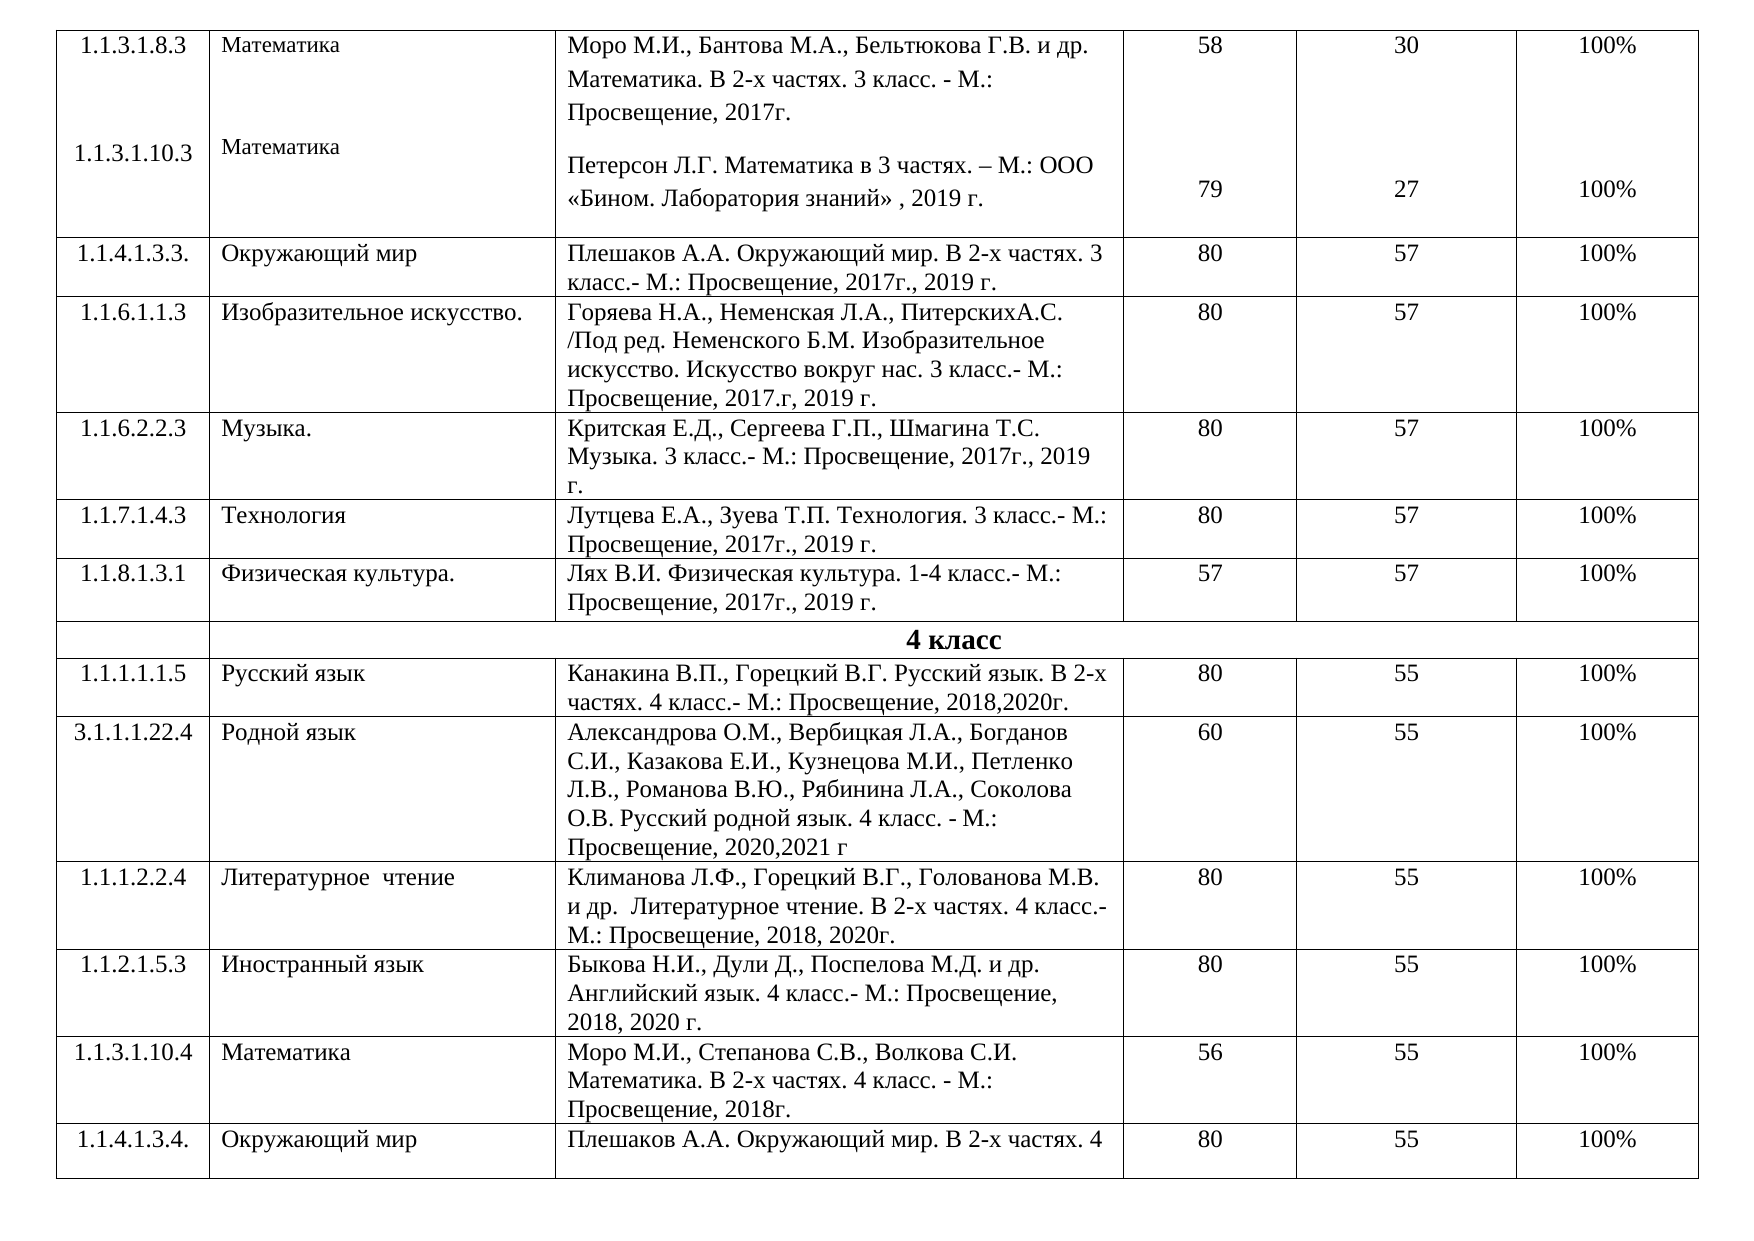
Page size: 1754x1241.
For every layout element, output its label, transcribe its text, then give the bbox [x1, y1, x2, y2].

table_cell 55 [1297, 862, 1516, 948]
table_cell 55 [1297, 717, 1516, 861]
table_cell Быкова Н.И., Дули Д., Поспелова М.Д. и др. Английский язык. 4 класс.- М.: Просвещение, 2018, 2020 г. [556, 950, 1123, 1036]
table_cell Литературное чтение [210, 862, 555, 948]
table_cell Русский язык [210, 659, 555, 716]
table_cell 4 класс [210, 622, 1698, 657]
table_cell 3.1.1.1.22.4 [57, 717, 209, 861]
table_cell Физическая культура. [210, 559, 555, 621]
table_cell 57 [1297, 559, 1516, 621]
table_cell Технология [210, 500, 555, 557]
table_cell [57, 622, 209, 657]
table_cell 100% [1517, 297, 1698, 412]
table_cell Математика Математика [210, 31, 555, 237]
table_cell 1.1.2.1.5.3 [57, 950, 209, 1036]
table_cell 1.1.1.2.2.4 [57, 862, 209, 948]
table_cell Изобразительное искусство. [210, 297, 555, 412]
table_cell 100% [1517, 717, 1698, 861]
table_cell 80 [1124, 1124, 1296, 1177]
table_cell 100% [1517, 862, 1698, 948]
table_cell 100% [1517, 1037, 1698, 1123]
table_cell Канакина В.П., Горецкий В.Г. Русский язык. В 2-х частях. 4 класс.- М.: Просвещение, 2018,2020г. [556, 659, 1123, 716]
table_cell 56 [1124, 1037, 1296, 1123]
table_cell Лях В.И. Физическая культура. 1-4 класс.- М.: Просвещение, 2017г., 2019 г. [556, 559, 1123, 621]
table_cell Плешаков А.А. Окружающий мир. В 2-х частях. 3 класс.- М.: Просвещение, 2017г., 2019 г. [556, 238, 1123, 296]
table_cell 80 [1124, 413, 1296, 499]
table_cell Родной язык [210, 717, 555, 861]
table_cell 1.1.4.1.3.4. [57, 1124, 209, 1177]
table_cell 100% [1517, 950, 1698, 1036]
table_cell Моро М.И., Бантова М.А., Бельтюкова Г.В. и др. Математика. В 2-х частях. 3 класс. - М.: Просвещение, 2017г. Петерсон Л.Г. Математика в 3 частях. – М.: ООО «Бином. Лаборатория знаний» , 2019 г. [556, 31, 1123, 237]
table_cell 55 [1297, 950, 1516, 1036]
table_cell 55 [1297, 1124, 1516, 1177]
table_cell 1.1.7.1.4.3 [57, 500, 209, 557]
table_cell 100% 100% [1517, 31, 1698, 237]
table_cell 1.1.6.1.1.3 [57, 297, 209, 412]
table_cell 57 [1124, 559, 1296, 621]
table_cell 57 [1297, 413, 1516, 499]
table_cell 80 [1124, 950, 1296, 1036]
table_cell 100% [1517, 500, 1698, 557]
table_cell 1.1.3.1.8.3 1.1.3.1.10.3 [57, 31, 209, 237]
table_cell 57 [1297, 238, 1516, 296]
table_cell Горяева Н.А., Неменская Л.А., ПитерскихА.С. /Под ред. Неменского Б.М. Изобразительное искусство. Искусство вокруг нас. 3 класс.- М.: Просвещение, 2017.г, 2019 г. [556, 297, 1123, 412]
table_cell Окружающий мир [210, 238, 555, 296]
table_cell Иностранный язык [210, 950, 555, 1036]
table_cell Моро М.И., Степанова С.В., Волкова С.И. Математика. В 2-х частях. 4 класс. - М.: Просвещение, 2018г. [556, 1037, 1123, 1123]
table_cell 100% [1517, 1124, 1698, 1177]
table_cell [556, 1124, 1123, 1177]
table_cell 100% [1517, 559, 1698, 621]
table_cell 60 [1124, 717, 1296, 861]
table_cell 80 [1124, 238, 1296, 296]
table_cell 57 [1297, 500, 1516, 557]
table_cell Александрова О.М., Вербицкая Л.А., Богданов С.И., Казакова Е.И., Кузнецова М.И., Петленко Л.В., Романова В.Ю., Рябинина Л.А., Соколова О.В. Русский родной язык. 4 класс. - М.: Просвещение, 2020,2021 г [556, 717, 1123, 861]
table_cell 1.1.4.1.3.3. [57, 238, 209, 296]
table_cell 1.1.1.1.1.5 [57, 659, 209, 716]
table_cell 80 [1124, 297, 1296, 412]
table_cell 55 [1297, 659, 1516, 716]
table_cell 80 [1124, 500, 1296, 557]
table_cell 80 [1124, 862, 1296, 948]
table_cell 58 79 [1124, 31, 1296, 237]
table_cell 100% [1517, 413, 1698, 499]
table_cell 1.1.3.1.10.4 [57, 1037, 209, 1123]
table_cell 80 [1124, 659, 1296, 716]
table_cell Музыка. [210, 413, 555, 499]
table_cell 100% [1517, 659, 1698, 716]
table_cell 30 27 [1297, 31, 1516, 237]
table_cell Климанова Л.Ф., Горецкий В.Г., Голованова М.В. и др. Литературное чтение. В 2-х частях. 4 класс.- М.: Просвещение, 2018, 2020г. [556, 862, 1123, 948]
table_cell Окружающий мир [210, 1124, 555, 1177]
table_cell 57 [1297, 297, 1516, 412]
table_cell Критская Е.Д., Сергеева Г.П., Шмагина Т.С. Музыка. 3 класс.- М.: Просвещение, 2017г., 2019 г. [556, 413, 1123, 499]
table_cell 100% [1517, 238, 1698, 296]
table_cell 1.1.8.1.3.1 [57, 559, 209, 621]
table_cell Лутцева Е.А., Зуева Т.П. Технология. 3 класс.- М.: Просвещение, 2017г., 2019 г. [556, 500, 1123, 557]
table_cell Математика [210, 1037, 555, 1123]
table_cell 1.1.6.2.2.3 [57, 413, 209, 499]
table_cell 55 [1297, 1037, 1516, 1123]
